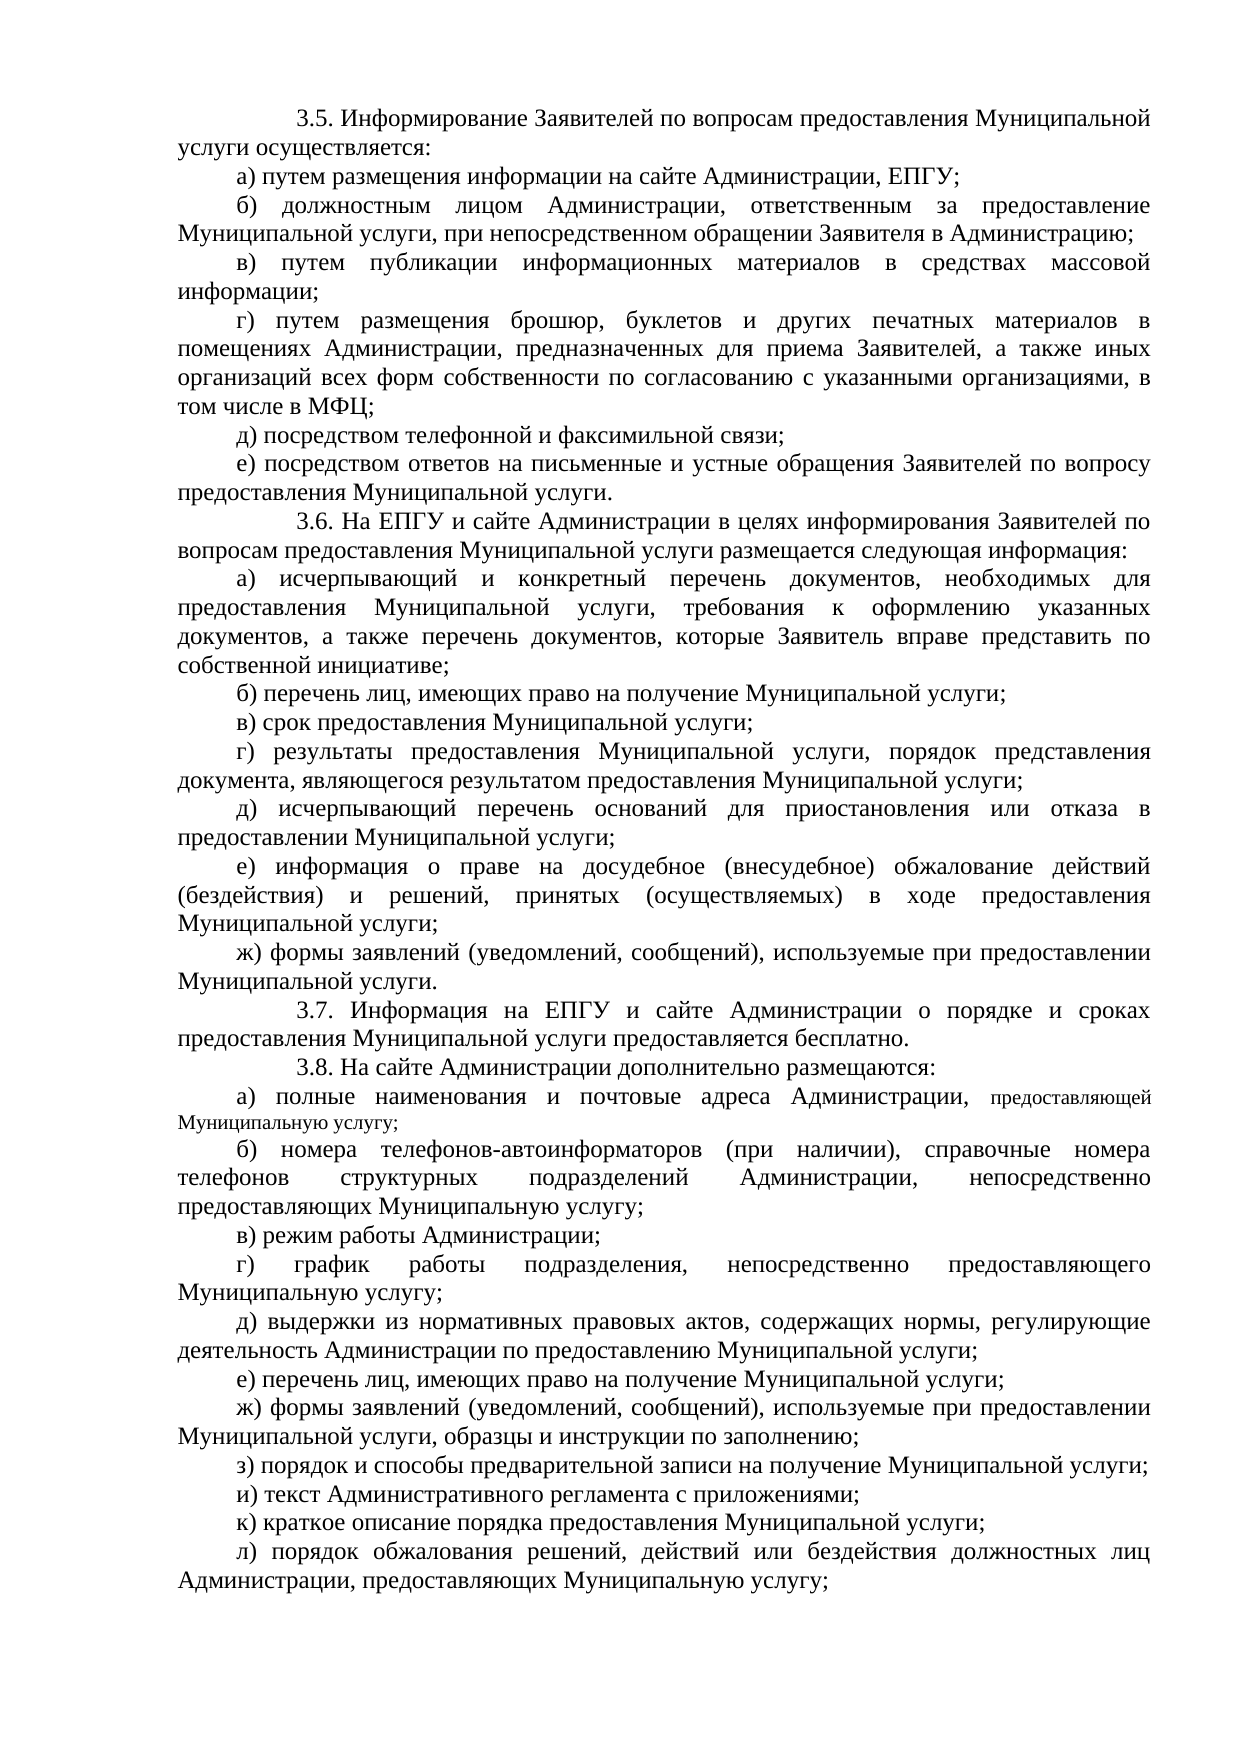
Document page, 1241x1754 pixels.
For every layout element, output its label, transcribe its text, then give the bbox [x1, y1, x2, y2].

text б) перечень лиц, имеющих право на получение Муниципальной услуги; [177, 678, 1152, 707]
text з) порядок и способы предварительной записи на получение Муниципальной услуги; [177, 1450, 1152, 1479]
text а) путем размещения информации на сайте Администрации, ЕПГУ; [177, 161, 1152, 190]
text д) исчерпывающий перечень оснований для приостановления или отказа в предоставлении Муниципальной услуги; [177, 793, 1152, 851]
text е) информация о праве на досудебное (внесудебное) обжалование действий (бездействия) и решений, принятых (осуществляемых) в ходе предоставления Муниципальной услуги; [177, 851, 1152, 937]
text в) путем публикации информационных материалов в средствах массовой информации; [177, 247, 1152, 305]
text 3.7. Информация на ЕПГУ и сайте Администрации о порядке и сроках предоставления Муниципальной услуги предоставляется бесплатно. [177, 995, 1152, 1052]
text л) порядок обжалования решений, действий или бездействия должностных лиц Администрации, предоставляющих Муниципальную услугу; [177, 1536, 1152, 1594]
text д) выдержки из нормативных правовых актов, содержащих нормы, регулирующие деятельность Администрации по предоставлению Муниципальной услуги; [177, 1306, 1152, 1364]
text б) должностным лицом Администрации, ответственным за предоставление Муниципальной услуги, при непосредственном обращении Заявителя в Администрацию; [177, 190, 1152, 247]
text е) перечень лиц, имеющих право на получение Муниципальной услуги; [177, 1364, 1152, 1392]
text г) график работы подразделения, непосредственно предоставляющего Муниципальную услугу; [177, 1249, 1152, 1306]
text а) исчерпывающий и конкретный перечень документов, необходимых для предоставления Муниципальной услуги, требования к оформлению указанных документов, а также перечень документов, которые Заявитель вправе представить по собственной инициативе; [177, 563, 1152, 678]
text а) полные наименования и почтовые адреса Администрации, предоставляющей Муниципальную услугу; [177, 1081, 1152, 1134]
text к) краткое описание порядка предоставления Муниципальной услуги; [177, 1507, 1152, 1536]
text 3.8. На сайте Администрации дополнительно размещаются: [177, 1052, 1152, 1081]
text и) текст Административного регламента с приложениями; [177, 1479, 1152, 1507]
text ж) формы заявлений (уведомлений, сообщений), используемые при предоставлении Муниципальной услуги, образцы и инструкции по заполнению; [177, 1392, 1152, 1450]
text 3.6. На ЕПГУ и сайте Администрации в целях информирования Заявителей по вопросам предоставления Муниципальной услуги размещается следующая информация: [177, 506, 1152, 563]
text е) посредством ответов на письменные и устные обращения Заявителей по вопросу предоставления Муниципальной услуги. [177, 448, 1152, 506]
text г) результаты предоставления Муниципальной услуги, порядок представления документа, являющегося результатом предоставления Муниципальной услуги; [177, 736, 1152, 793]
text ж) формы заявлений (уведомлений, сообщений), используемые при предоставлении Муниципальной услуги. [177, 937, 1152, 995]
text в) режим работы Администрации; [177, 1220, 1152, 1249]
text г) путем размещения брошюр, буклетов и других печатных материалов в помещениях Администрации, предназначенных для приема Заявителей, а также иных организаций всех форм собственности по согласованию с указанными организациями, в том числе в МФЦ; [177, 305, 1152, 420]
text б) номера телефонов-автоинформаторов (при наличии), справочные номера телефонов структурных подразделений Администрации, непосредственно предоставляющих Муниципальную услугу; [177, 1134, 1152, 1220]
text 3.5. Информирование Заявителей по вопросам предоставления Муниципальной услуги осуществляется: [177, 103, 1152, 161]
text д) посредством телефонной и факсимильной связи; [177, 420, 1152, 448]
text в) срок предоставления Муниципальной услуги; [177, 707, 1152, 736]
